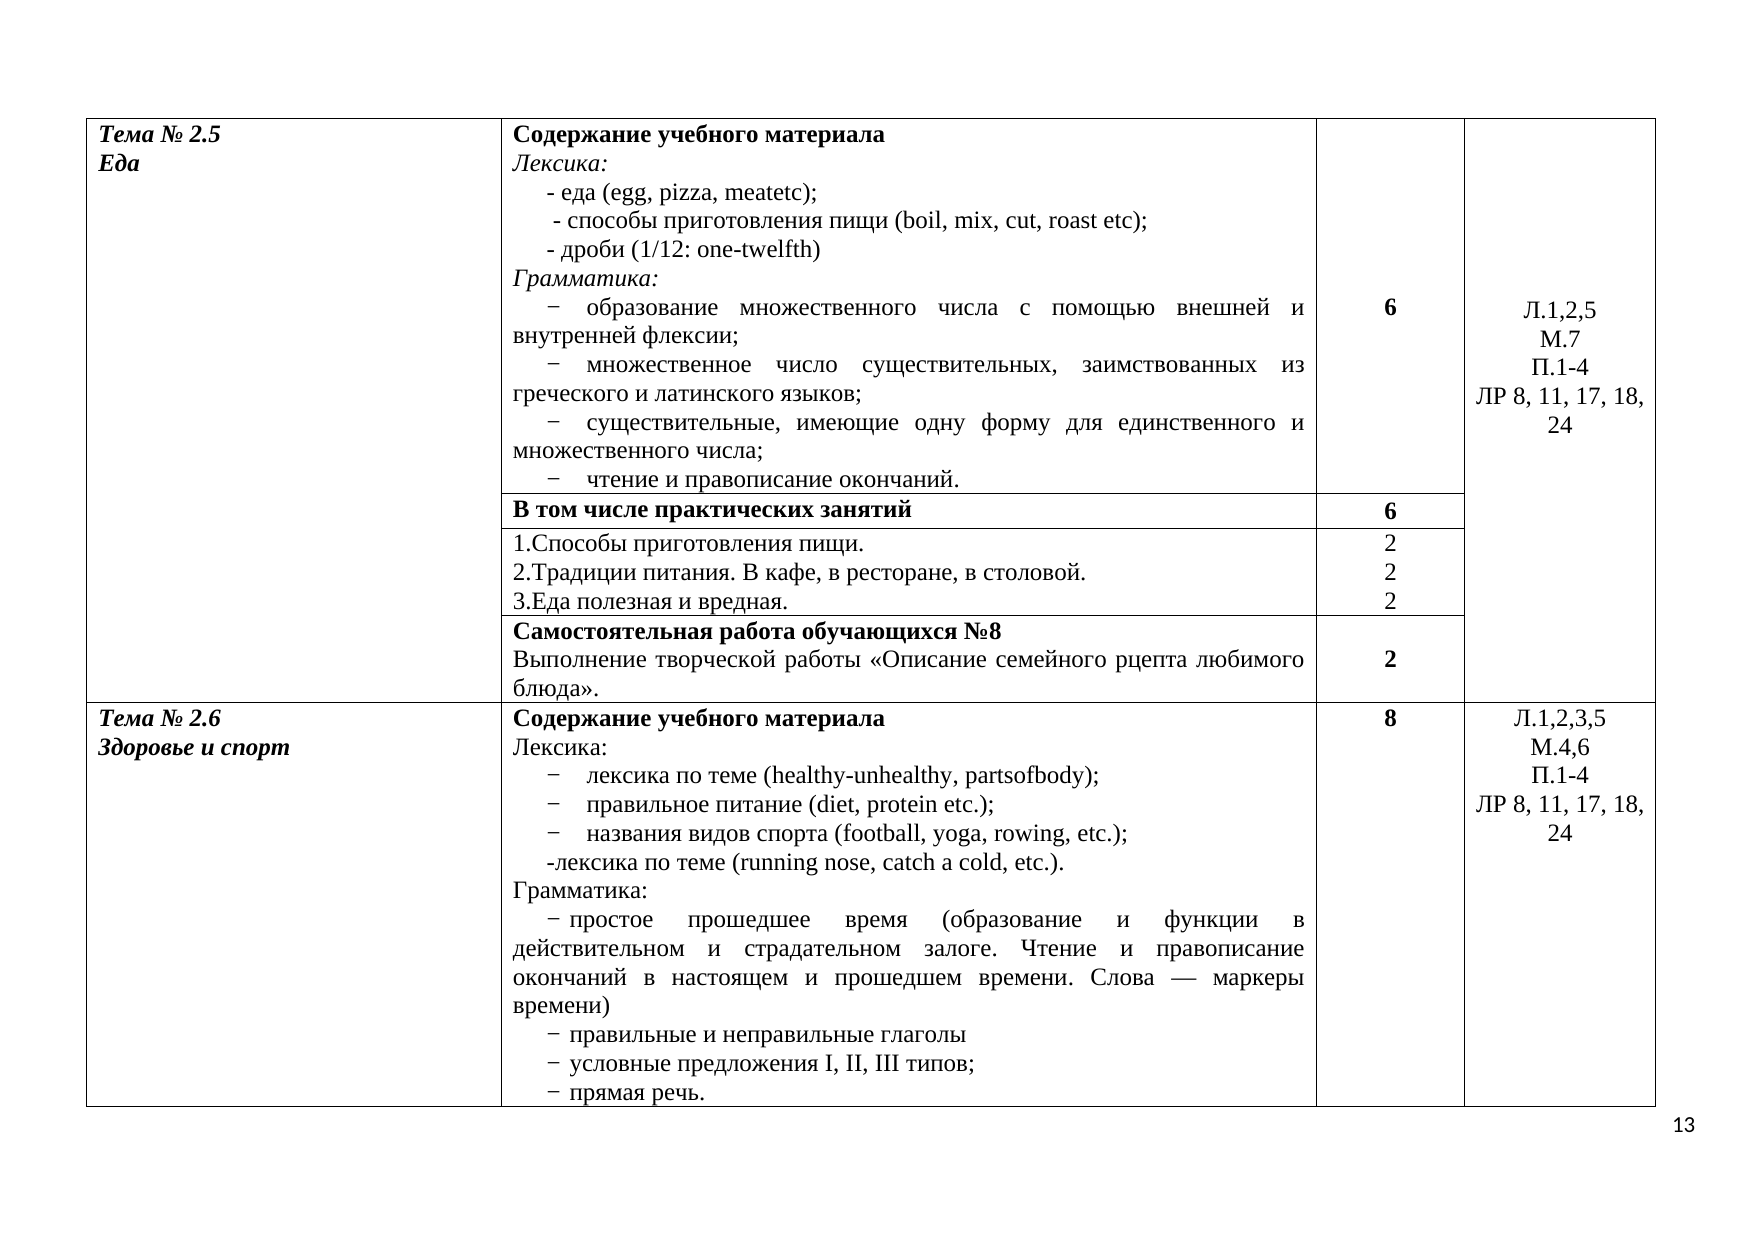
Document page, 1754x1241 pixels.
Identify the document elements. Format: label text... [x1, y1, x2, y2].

table_cell В том числе практических занятий [502, 494, 1316, 527]
table_cell 6 [1317, 119, 1464, 493]
table_cell 2 [1317, 616, 1464, 702]
table_cell Тема № 2.5 Еда [87, 119, 501, 702]
table_cell 8 [1317, 703, 1464, 1106]
table_cell 2 2 2 [1317, 529, 1464, 615]
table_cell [1465, 703, 1655, 1106]
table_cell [87, 703, 501, 1106]
table_cell [1465, 615, 1655, 702]
table_cell 6 [1317, 494, 1464, 527]
table_cell Самостоятельная работа обучающихся №8 Выполнение творческой работы «Описание семейного рцепта любимого блюда». [502, 616, 1316, 702]
table_cell Содержание учебного материала Лексика: − лексика по теме (healthy-unhealthy, partsofbody); − правильное питание (diet, protein etc.); − названия видов спорта (football, yoga, rowing, etc.); -лексика по теме (running nose, catch a cold, etc.). Грамматика: − простое прошедшее время (образование и функции в действительном и страдательном залоге. Чтение и правописание окончаний в настоящем и прошедшем времени. Слова — маркеры времени) − правильные и неправильные глаголы − условные предложения I, II, III типов; − прямая речь. [502, 703, 1316, 1106]
table_cell 1.Способы приготовления пищи. 2.Традиции питания. В кафе, в ресторане, в столовой. 3.Еда полезная и вредная. [502, 529, 1316, 615]
table_cell Содержание учебного материала Лексика: - еда (egg, pizza, meatetc); - способы приготовления пищи (boil, mix, cut, roast etc); - дроби (1/12: one-twelfth) Грамматика: − образование множественного числа с помощью внешней и внутренней флексии; − множественное число существительных, заимствованных из греческого и латинского языков; − существительные, имеющие одну форму для единственного и множественного числа; − чтение и правописание окончаний. [502, 119, 1316, 493]
table_cell Л.1,2,5 М.7 П.1-4 ЛР 8, 11, 17, 18, 24 [1465, 119, 1655, 615]
